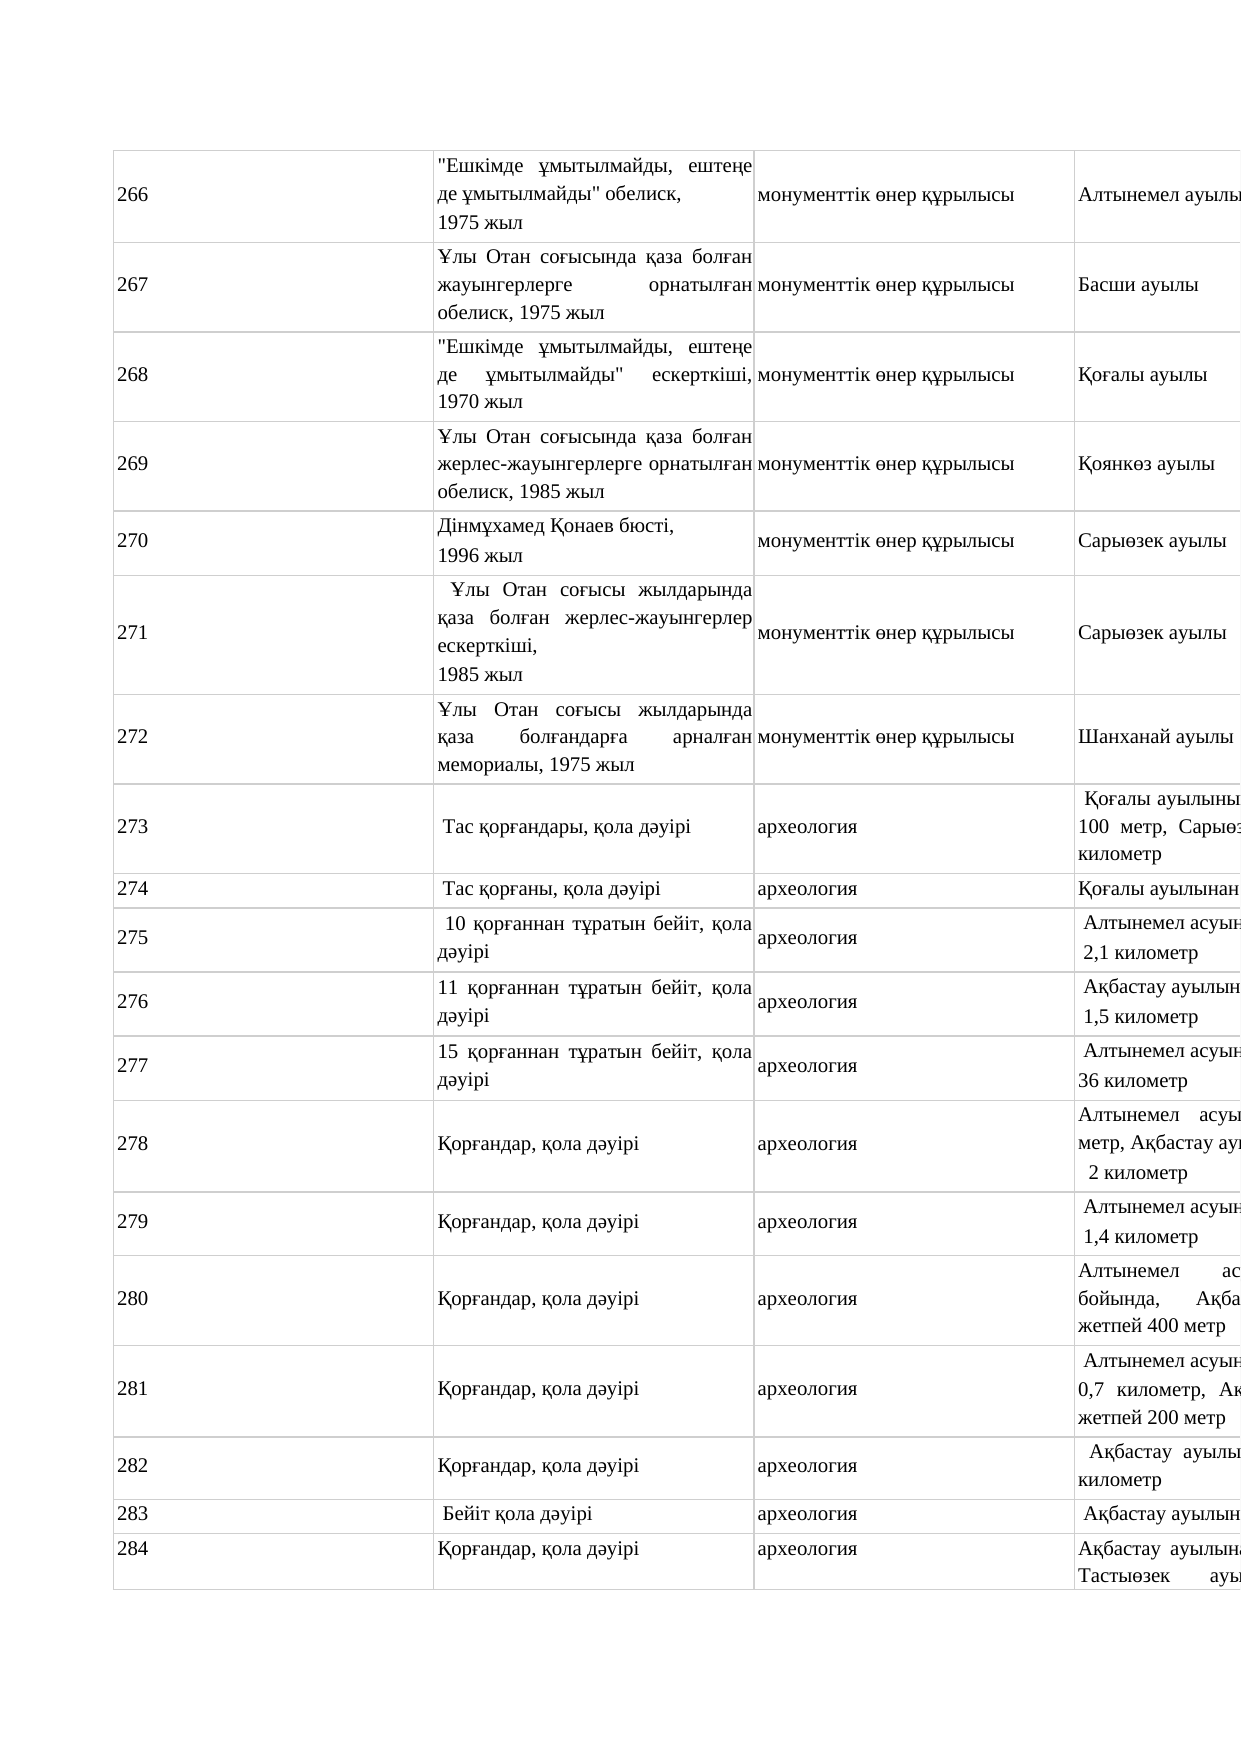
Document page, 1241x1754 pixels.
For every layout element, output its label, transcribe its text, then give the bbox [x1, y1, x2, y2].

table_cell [434, 1534, 753, 1589]
table_cell Алтынемел асуы жолының бойында, Ақбастау ауылына жетпей 400 метр [1075, 1256, 1240, 1345]
table_cell Сарыөзек ауылы [1075, 512, 1240, 574]
table_cell 266 [114, 151, 433, 242]
table_cell 273 [114, 785, 433, 873]
table_cell 276 [114, 973, 433, 1035]
table_cell монументтік өнер құрылысы [755, 333, 1074, 421]
table_cell монументтік өнер құрылысы [755, 151, 1074, 242]
table_cell Алтынемел ауылы [1075, 151, 1240, 242]
table_cell "Ешкімде ұмытылмайды, ештеңе де ұмытылмайды" ескерткіші, 1970 жыл [434, 333, 753, 421]
table_cell 282 [114, 1438, 433, 1498]
table_cell 269 [114, 422, 433, 510]
table_cell монументтік өнер құрылысы [755, 576, 1074, 694]
table_cell 272 [114, 695, 433, 783]
table_cell Басши ауылы [1075, 243, 1240, 331]
table_cell археология [755, 1037, 1074, 1099]
table_cell Ақбастау ауылының шетінде [1075, 1500, 1240, 1533]
table_cell 271 [114, 576, 433, 694]
table_cell Ұлы Отан соғысы жылдарында қаза болғандарға арналған мемориалы, 1975 жыл [434, 695, 753, 783]
table_cell 11 қорғаннан тұратын бейіт, қола дәуірі [434, 973, 753, 1035]
table_cell археология [755, 909, 1074, 971]
table_cell Ұлы Отан соғысында қаза болған жерлес-жауынгерлерге орнатылған обелиск, 1985 жыл [434, 422, 753, 510]
table_cell Ақбастау ауылынан батысқа 0,5 километр [1075, 1438, 1240, 1498]
table_cell Алтынемел асуынан 1,4 километр [1075, 1193, 1240, 1255]
table_cell 280 [114, 1256, 433, 1345]
table_cell Ұлы Отан соғысында қаза болған жауынгерлерге орнатылған обелиск, 1975 жыл [434, 243, 753, 331]
table_cell 15 қорғаннан тұратын бейіт, қола дәуірі [434, 1037, 753, 1099]
table_cell Шанханай ауылы [1075, 695, 1240, 783]
table_cell археология [755, 785, 1074, 873]
table_cell археология [755, 1346, 1074, 1436]
table_cell Тас қорғандары, қола дәуірі [434, 785, 753, 873]
table_cell археология [755, 1500, 1074, 1533]
table_cell 281 [114, 1346, 433, 1436]
table_cell 284 [114, 1534, 433, 1589]
table_cell Қоянкөз ауылы [1075, 422, 1240, 510]
table_cell археология [755, 1256, 1074, 1345]
table_cell Қоғалы ауылының жолынан солға 100 метр, Сарыөзек бекетінен 20 километр [1075, 785, 1240, 873]
table_cell археология [755, 1534, 1074, 1589]
table_cell Қорғандар, қола дәуірі [434, 1101, 753, 1191]
table_cell Алтынемел асуынан 0,7 километр, Ақбастау ауылына жетпей 200 метр [1075, 1346, 1240, 1436]
table_cell Қоғалы ауылынан 7 километр [1075, 874, 1240, 907]
table_cell 277 [114, 1037, 433, 1099]
table_cell 270 [114, 512, 433, 574]
table_cell Ақбастау ауылынан 1,5 километр [1075, 973, 1240, 1035]
table_cell Қорғандар, қола дәуірі [434, 1346, 753, 1436]
table_cell монументтік өнер құрылысы [755, 243, 1074, 331]
table_cell Қоғалы ауылы [1075, 333, 1240, 421]
table_cell Сарыөзек ауылы [1075, 576, 1240, 694]
table_cell Ұлы Отан соғысы жылдарында қаза болған жерлес-жауынгерлер ескерткіші, 1985 жыл [434, 576, 753, 694]
table_cell археология [755, 874, 1074, 907]
table_cell "Ешкімде ұмытылмайды, ештеңе де ұмытылмайды" обелиск, 1975 жыл [434, 151, 753, 242]
table_cell Тас қорғаны, қола дәуірі [434, 874, 753, 907]
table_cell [1075, 1534, 1240, 1589]
table_cell 283 [114, 1500, 433, 1533]
table_cell Бейіт қола дәуірі [434, 1500, 753, 1533]
table_cell монументтік өнер құрылысы [755, 422, 1074, 510]
table_cell 268 [114, 333, 433, 421]
table_cell 275 [114, 909, 433, 971]
table_cell археология [755, 1438, 1074, 1498]
table_cell археология [755, 973, 1074, 1035]
table_cell 10 қорғаннан тұратын бейіт, қола дәуірі [434, 909, 753, 971]
table_cell Алтынемел асуынан 36 километр [1075, 1037, 1240, 1099]
table_cell 267 [114, 243, 433, 331]
table_cell Қорғандар, қола дәуірі [434, 1193, 753, 1255]
table_cell археология [755, 1101, 1074, 1191]
table_cell монументтік өнер құрылысы [755, 695, 1074, 783]
table_cell Қорғандар, қола дәуірі [434, 1256, 753, 1345]
table_cell 279 [114, 1193, 433, 1255]
table_cell Қорғандар, қола дәуірі [434, 1438, 753, 1498]
table_cell Алтынемел асуы жолынан 200 метр, Ақбастау ауылынан 2 километр [1075, 1101, 1240, 1191]
table_cell монументтік өнер құрылысы [755, 512, 1074, 574]
table_cell археология [755, 1193, 1074, 1255]
table_cell 274 [114, 874, 433, 907]
table_cell Дінмұхамед Қонаев бюсті, 1996 жыл [434, 512, 753, 574]
table_cell 278 [114, 1101, 433, 1191]
table_cell Алтынемел асуынан 2,1 километр [1075, 909, 1240, 971]
